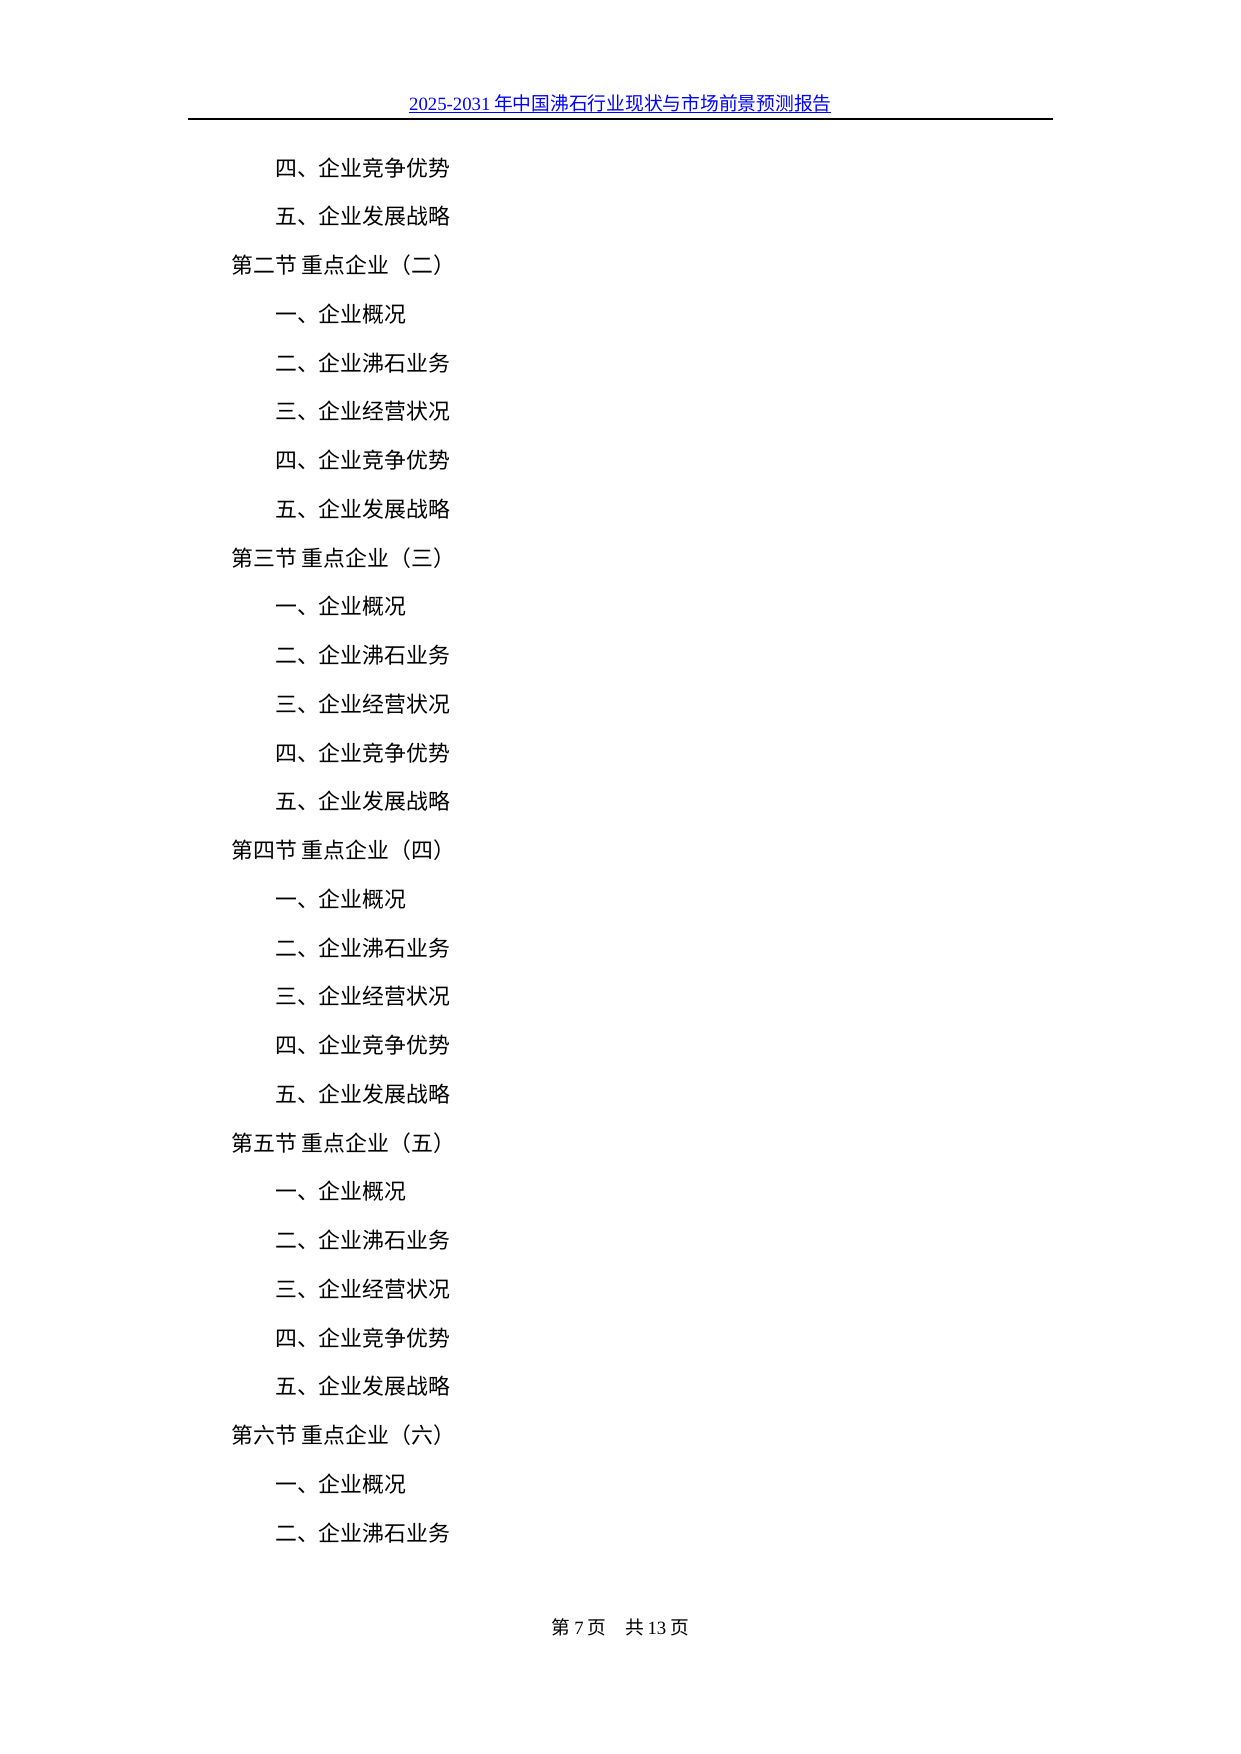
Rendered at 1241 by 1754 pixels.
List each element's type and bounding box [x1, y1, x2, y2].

text [187, 150, 1053, 1548]
